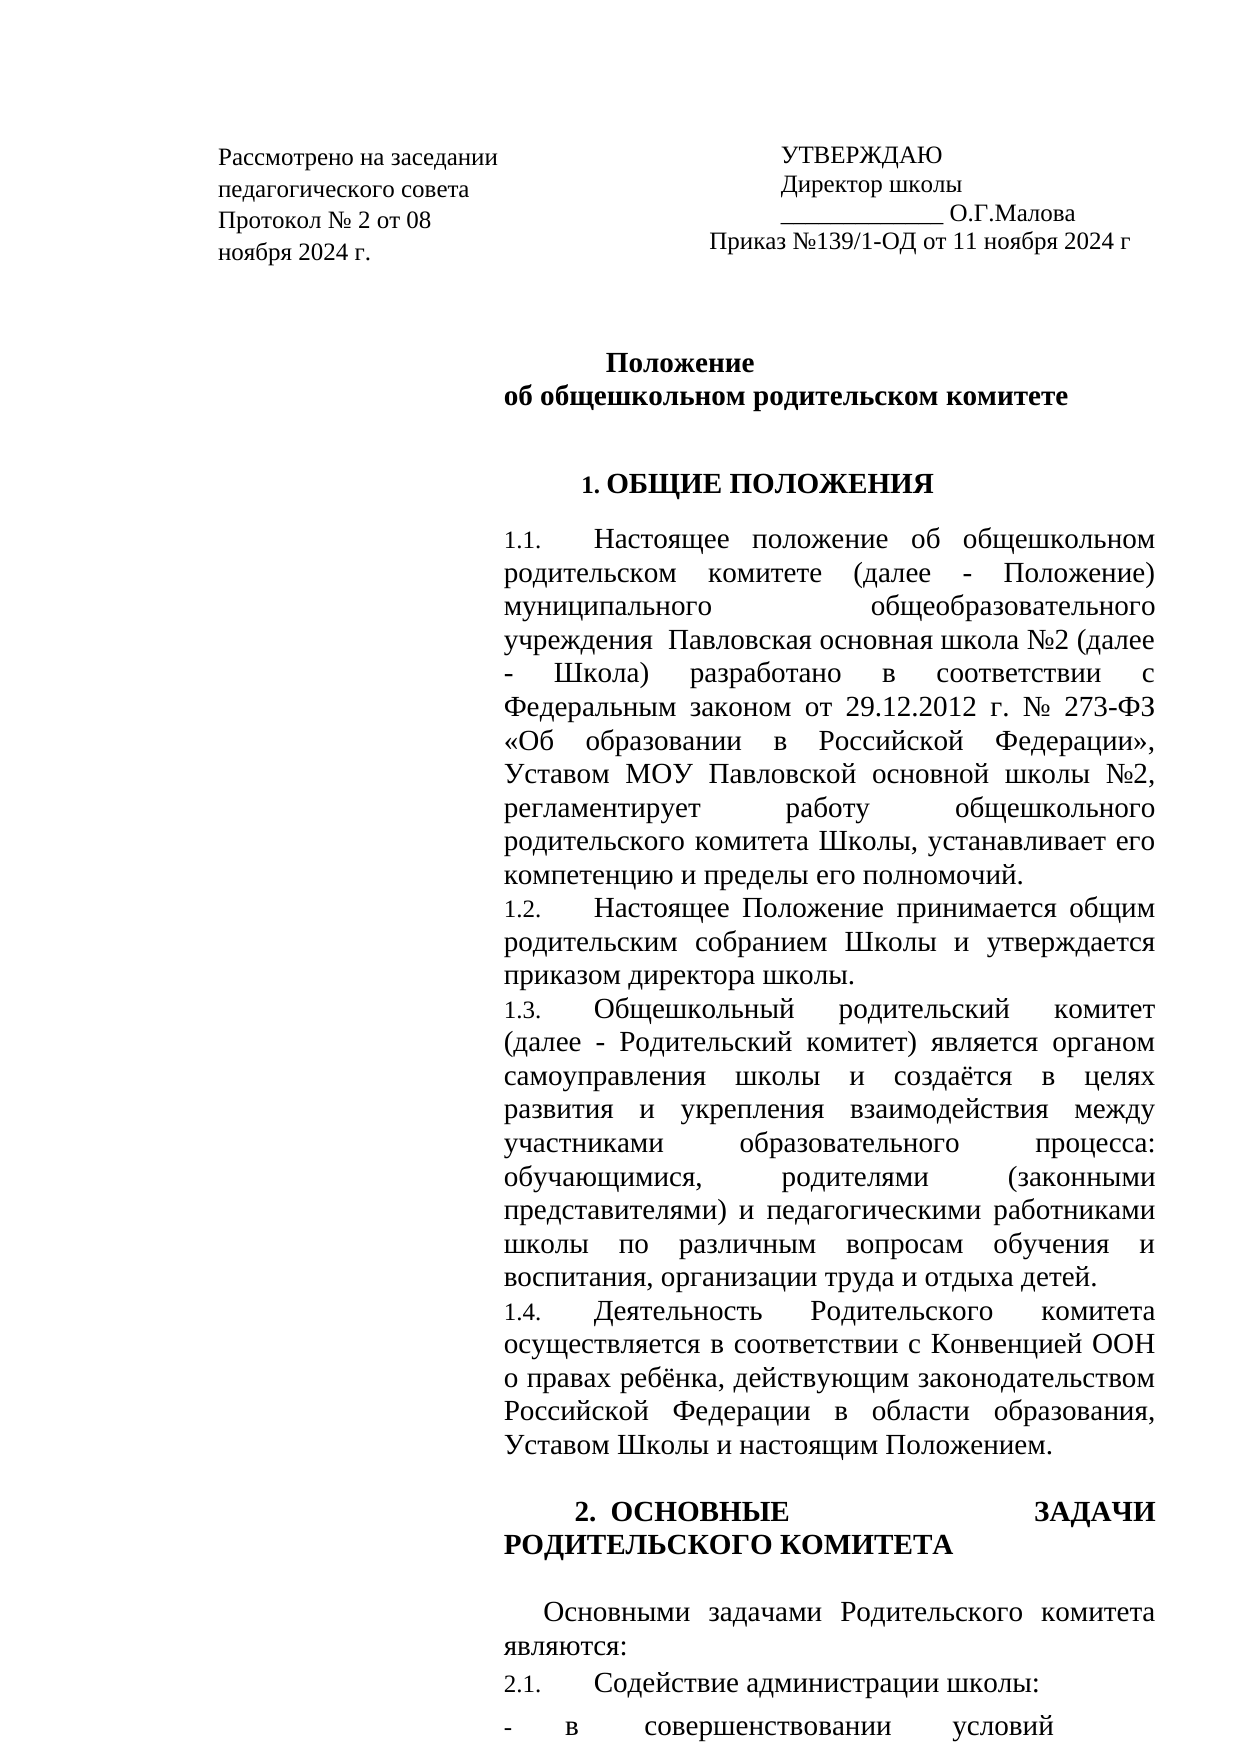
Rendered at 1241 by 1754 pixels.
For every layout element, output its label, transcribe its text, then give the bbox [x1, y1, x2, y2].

list Настоящее положение об общешкольном родительском комитете (далее - Положение) муниципального общеобразовательного учреждения Павловская основная школа №2 (далее - Школа) разработано в соответствии с Федеральным законом от 29.12.2012 г. № 273-ФЗ «Об образовании в Российской Федерации», Уставом МОУ Павловской основной школы №2, регламентирует работу общешкольного родительского комитета Школы, устанавливает его компетенцию и пределы его полномочий. [503, 521, 1156, 890]
text Основными задачами Родительского комитета являются: [503, 1594, 1156, 1661]
list Деятельность Родительского комитета осуществляется в соответствии с Конвенцией ООН о правах ребёнка, действующим законодательством Российской Федерации в области образования, Уставом Школы и настоящим Положением. [503, 1293, 1156, 1461]
text Директор школы [781, 169, 1156, 198]
list Настоящее Положение принимается общим родительским собранием Школы и утверждается приказом директора школы. [503, 890, 1156, 991]
text _____________ О.Г.Малова [781, 198, 1156, 226]
text об общешкольном родительском комитете [503, 378, 1156, 412]
text Приказ №139/1-ОД от 11 ноября 2024 г [503, 226, 1131, 255]
text 1. ОБЩИЕ ПОЛОЖЕНИЯ [581, 466, 938, 499]
list Общешкольный родительский комитет (далее - Родительский комитет) является органом самоуправления школы и создаётся в целях развития и укрепления взаимодействия между участниками образовательного процесса: обучающимися, родителями (законными представителями) и педагогическими работниками школы по различным вопросам обучения и воспитания, организации труда и отдыха детей. [503, 991, 1156, 1293]
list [503, 1708, 1156, 1742]
list Содействие администрации школы: [503, 1666, 1156, 1699]
text УТВЕРЖДАЮ [781, 140, 1156, 169]
text Положение [503, 345, 1156, 378]
list ОСНОВНЫЕ ЗАДАЧИ РОДИТЕЛЬСКОГО КОМИТЕТА [503, 1494, 1156, 1561]
